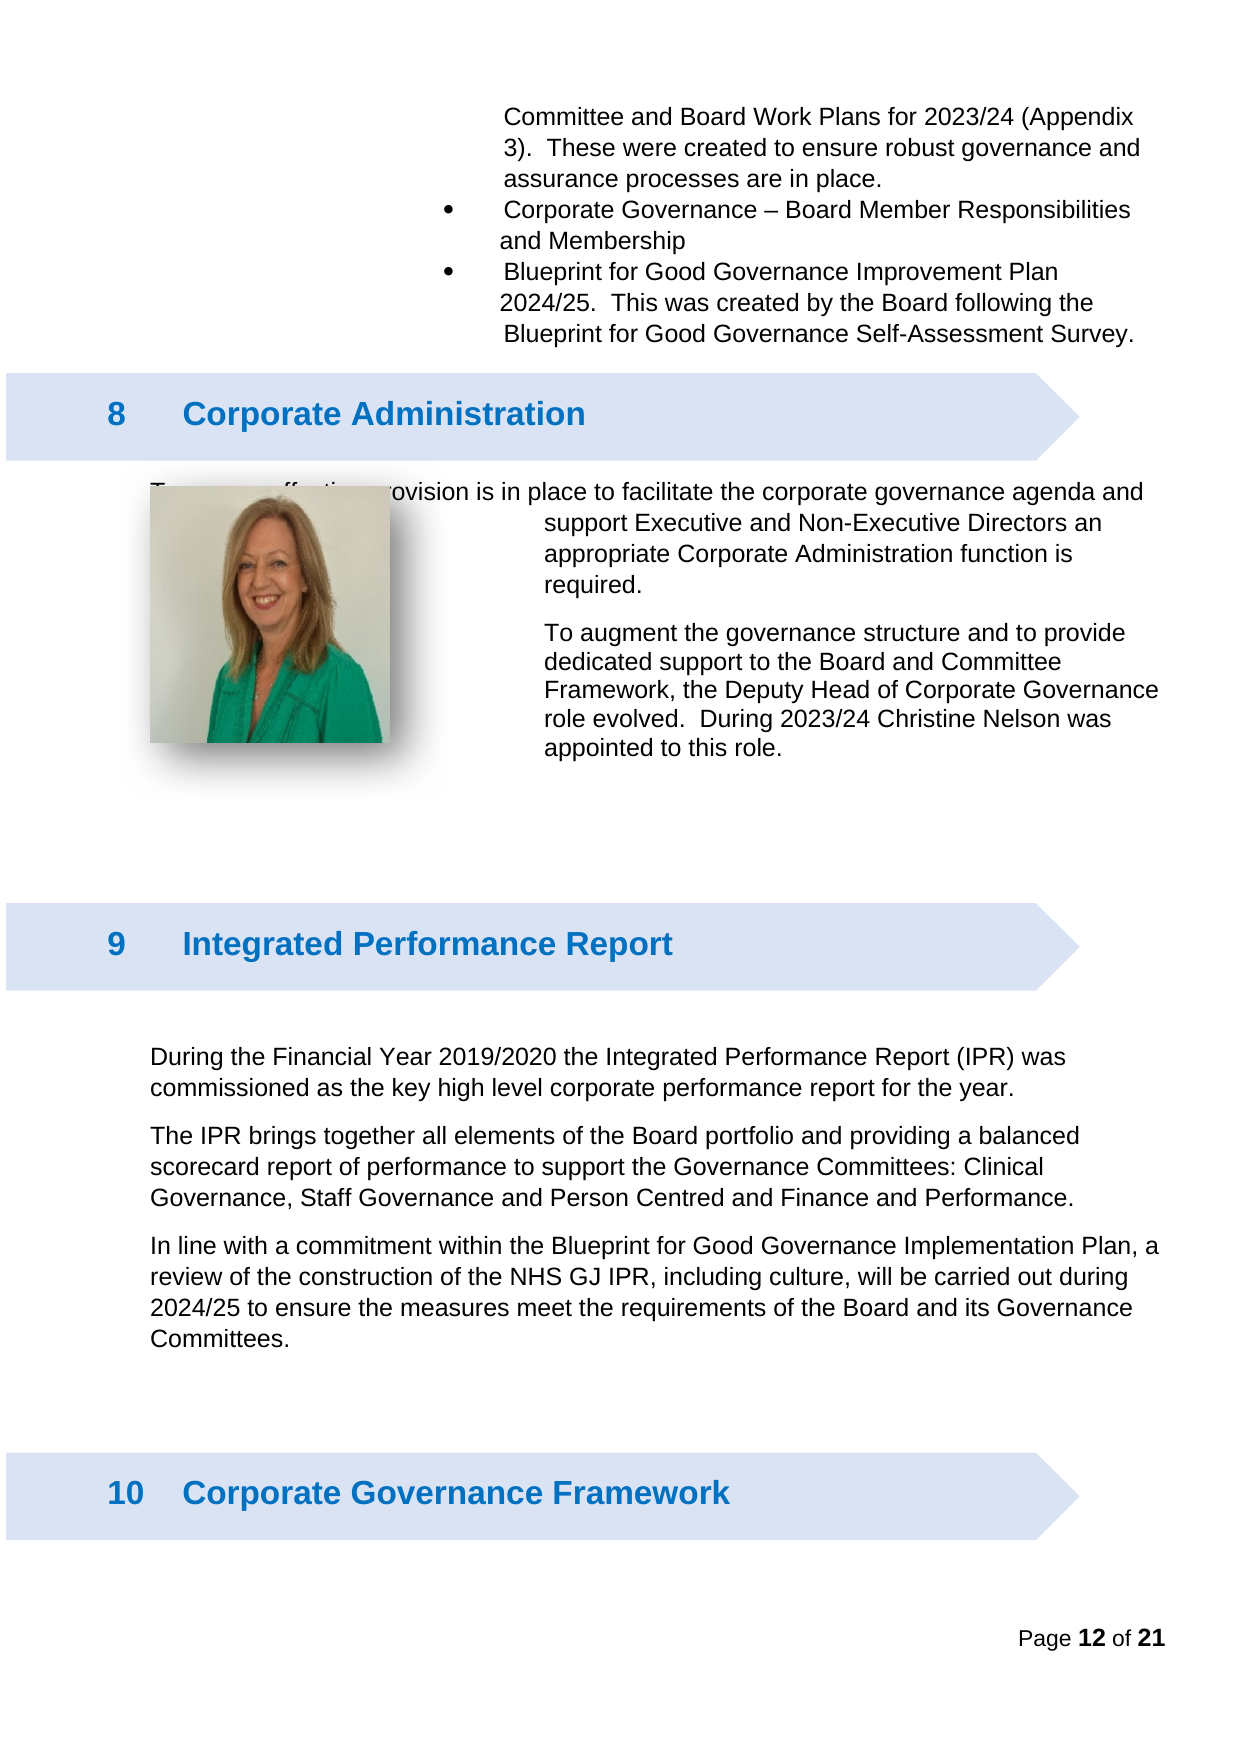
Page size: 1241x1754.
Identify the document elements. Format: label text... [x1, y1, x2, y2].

list and Membership [444, 226, 1165, 255]
text In line with a commitment within the Blueprint for Good Governance Implementation Plan, a review of the construction of the NHS GJ IPR, including culture, will be carried out during 2024/25 to ensure the measures meet the requirements of the Board and its Governance Committees. [150, 1231, 1165, 1352]
list Corporate Governance – Board Member Responsibilities [444, 195, 1165, 224]
text To ensure effective provision is in place to facilitate the corporate governance agenda and support Executive and Non-Executive Directors an appropriate Corporate Administration function is required. [150, 367, 1165, 599]
text The IPR brings together all elements of the Board portfolio and providing a balanced scorecard report of performance to support the Governance Committees: Clinical Governance, Staff Governance and Person Centred and Finance and Performance. [150, 1121, 1165, 1212]
list 2024/25. This was created by the Board following the Blueprint for Good Governance Self-Assessment Survey. [444, 288, 1165, 348]
text To augment the governance structure and to provide dedicated support to the Board and Committee Framework, the Deputy Head of Corporate Governance role evolved. During 2023/24 Christine Nelson was appointed to this role. [429, 618, 1165, 762]
list Blueprint for Good Governance Improvement Plan [444, 257, 1165, 286]
text During the Financial Year 2019/2020 the Integrated Performance Report (IPR) was commissioned as the key high level corporate performance report for the year. [150, 1042, 1165, 1102]
picture [150, 486, 390, 743]
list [444, 102, 1165, 193]
